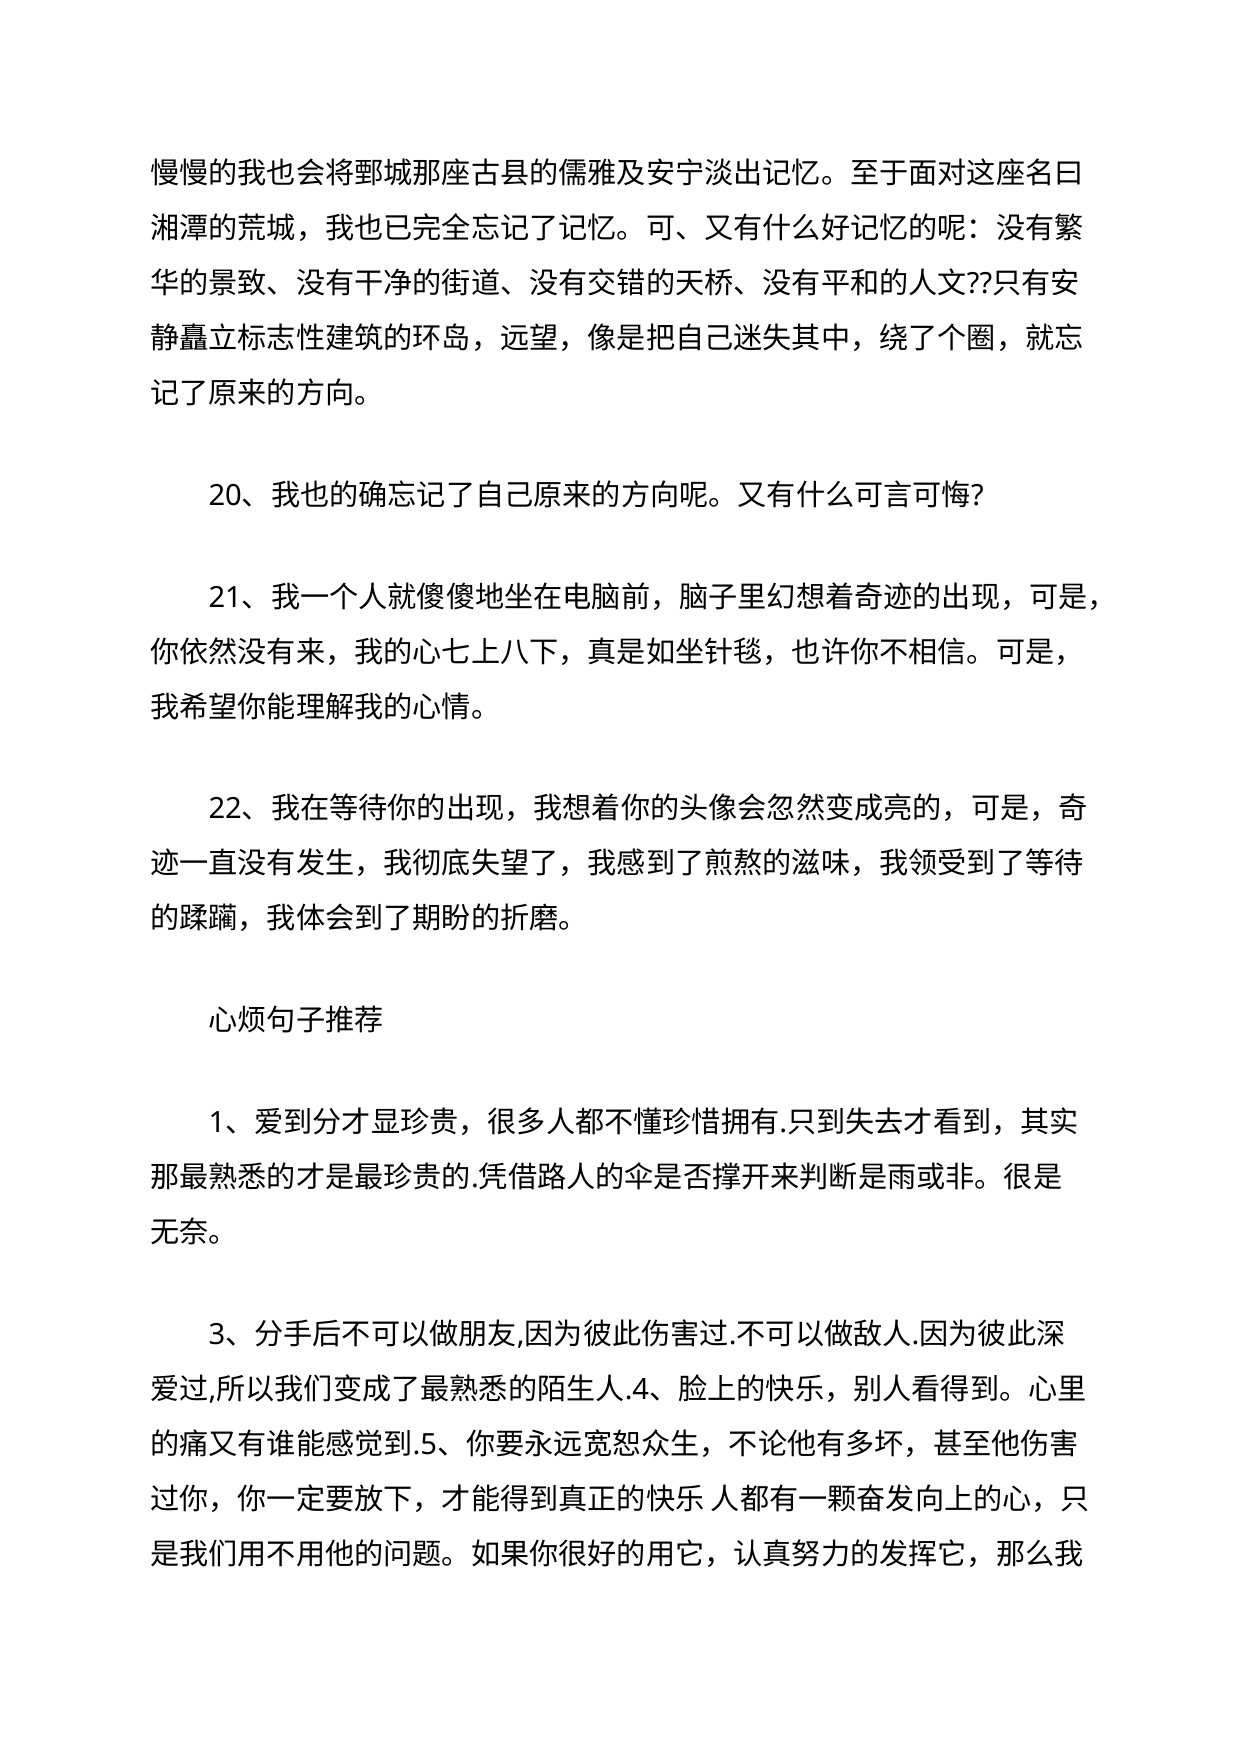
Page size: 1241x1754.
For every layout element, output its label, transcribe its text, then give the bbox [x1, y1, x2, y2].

text 心烦句子推荐 [150, 997, 1090, 1039]
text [150, 150, 1090, 412]
text 20、我也的确忘记了自己原来的方向呢。又有什么可言可悔? [150, 471, 1090, 514]
text 21、我一个人就傻傻地坐在电脑前，脑子里幻想着奇迹的出现，可是，你依然没有来，我的心七上八下，真是如坐针毯，也许你不相信。可是，我希望你能理解我的心情。 [150, 573, 1090, 726]
text 22、我在等待你的出现，我想着你的头像会忽然变成亮的，可是，奇迹一直没有发生，我彻底失望了，我感到了煎熬的滋味，我领受到了等待的蹂躏，我体会到了期盼的折磨。 [150, 785, 1090, 937]
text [150, 1310, 1090, 1572]
text 1、爱到分才显珍贵，很多人都不懂珍惜拥有.只到失去才看到，其实那最熟悉的才是最珍贵的.凭借路人的伞是否撑开来判断是雨或非。很是无奈。 [150, 1098, 1090, 1251]
